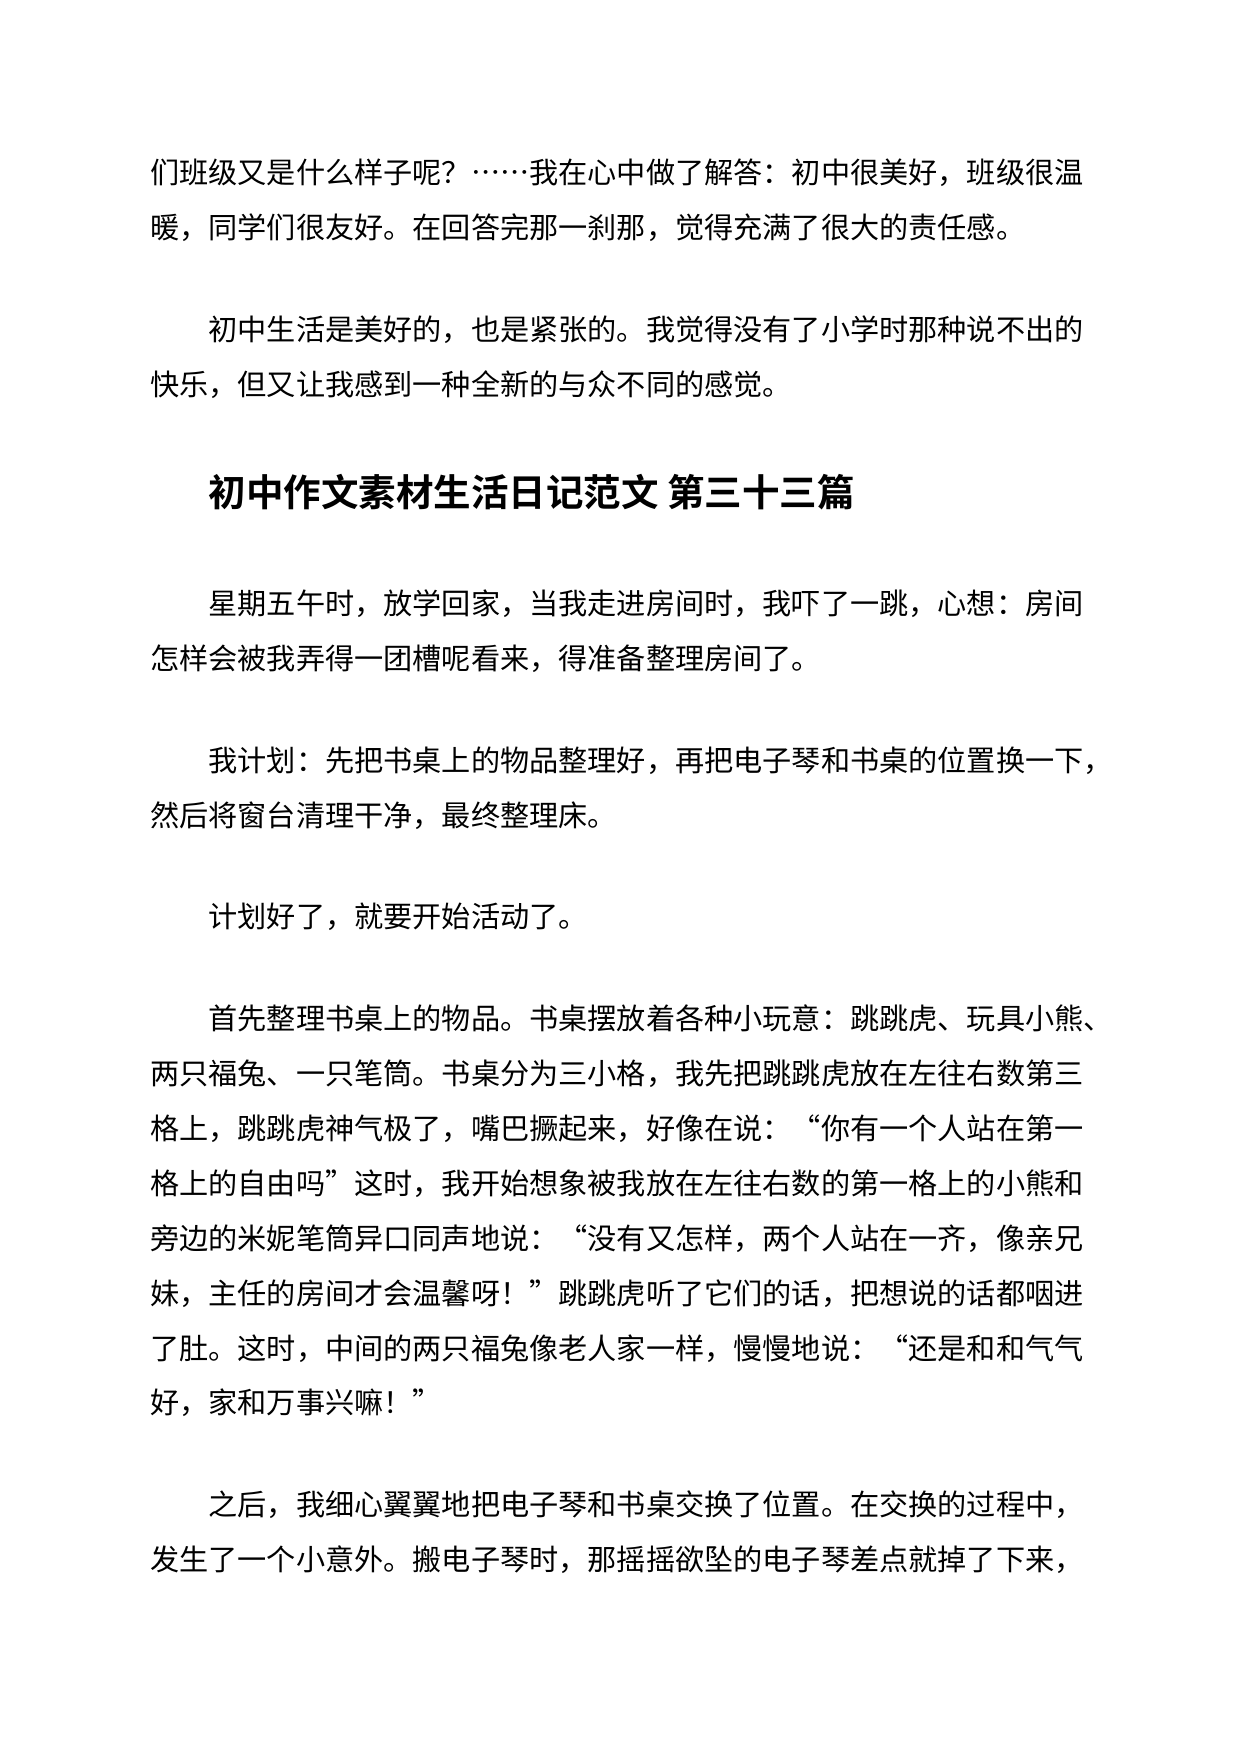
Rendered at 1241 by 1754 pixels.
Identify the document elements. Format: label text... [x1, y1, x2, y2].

text 星期五午时，放学回家，当我走进房间时，我吓了一跳，心想：房间怎样会被我弄得一团槽呢看来，得准备整理房间了。 [150, 581, 1090, 678]
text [150, 1482, 1090, 1579]
text 初中生活是美好的，也是紧张的。我觉得没有了小学时那种说不出的快乐，但又让我感到一种全新的与众不同的感觉。 [150, 307, 1090, 404]
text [150, 150, 1090, 247]
text 我计划：先把书桌上的物品整理好，再把电子琴和书桌的位置换一下，然后将窗台清理干净，最终整理床。 [150, 737, 1090, 834]
text 首先整理书桌上的物品。书桌摆放着各种小玩意：跳跳虎、玩具小熊、两只福兔、一只笔筒。书桌分为三小格，我先把跳跳虎放在左往右数第三格上，跳跳虎神气极了，嘴巴撅起来，好像在说：“你有一个人站在第一格上的自由吗”这时，我开始想象被我放在左往右数的第一格上的小熊和旁边的米妮笔筒异口同声地说：“没有又怎样，两个人站在一齐，像亲兄妹，主任的房间才会温馨呀！”跳跳虎听了它们的话，把想说的话都咽进了肚。这时，中间的两只福兔像老人家一样，慢慢地说：“还是和和气气好，家和万事兴嘛！” [150, 996, 1090, 1422]
text 初中作文素材生活日记范文 第三十三篇 [150, 463, 1090, 518]
text 计划好了，就要开始活动了。 [150, 894, 1090, 936]
